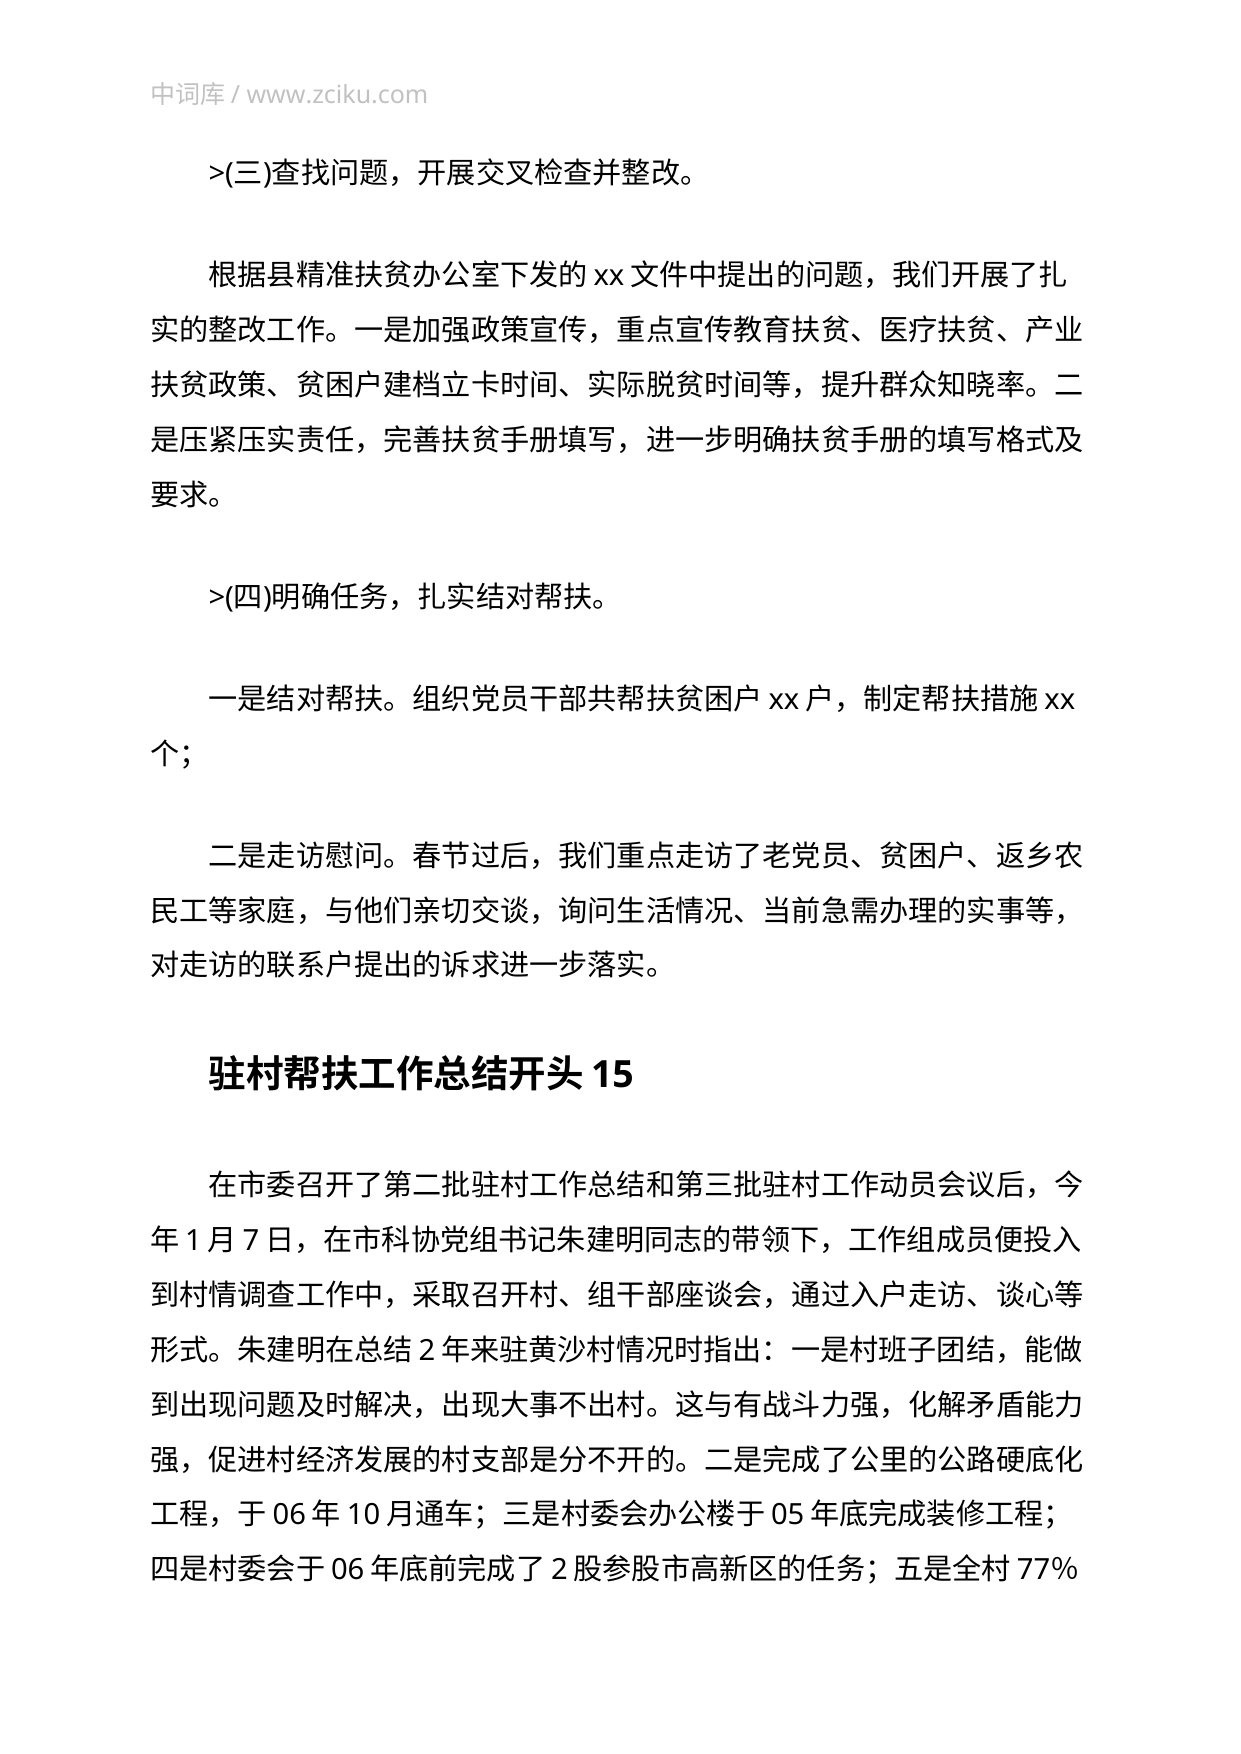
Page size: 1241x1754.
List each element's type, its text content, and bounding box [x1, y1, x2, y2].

text 驻村帮扶工作总结开头15 [150, 1044, 1090, 1098]
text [150, 1161, 1090, 1588]
text 根据县精准扶贫办公室下发的xx文件中提出的问题，我们开展了扎实的整改工作。一是加强政策宣传，重点宣传教育扶贫、医疗扶贫、产业扶贫政策、贫困户建档立卡时间、实际脱贫时间等，提升群众知晓率。二是压紧压实责任，完善扶贫手册填写，进一步明确扶贫手册的填写格式及要求。 [150, 252, 1090, 514]
text >(四)明确任务，扎实结对帮扶。 [150, 573, 1090, 616]
text 二是走访慰问。春节过后，我们重点走访了老党员、贫困户、返乡农民工等家庭，与他们亲切交谈，询问生活情况、当前急需办理的实事等，对走访的联系户提出的诉求进一步落实。 [150, 832, 1090, 984]
text >(三)查找问题，开展交叉检查并整改。 [150, 150, 1090, 192]
text 一是结对帮扶。组织党员干部共帮扶贫困户xx户，制定帮扶措施xx个； [150, 675, 1090, 773]
